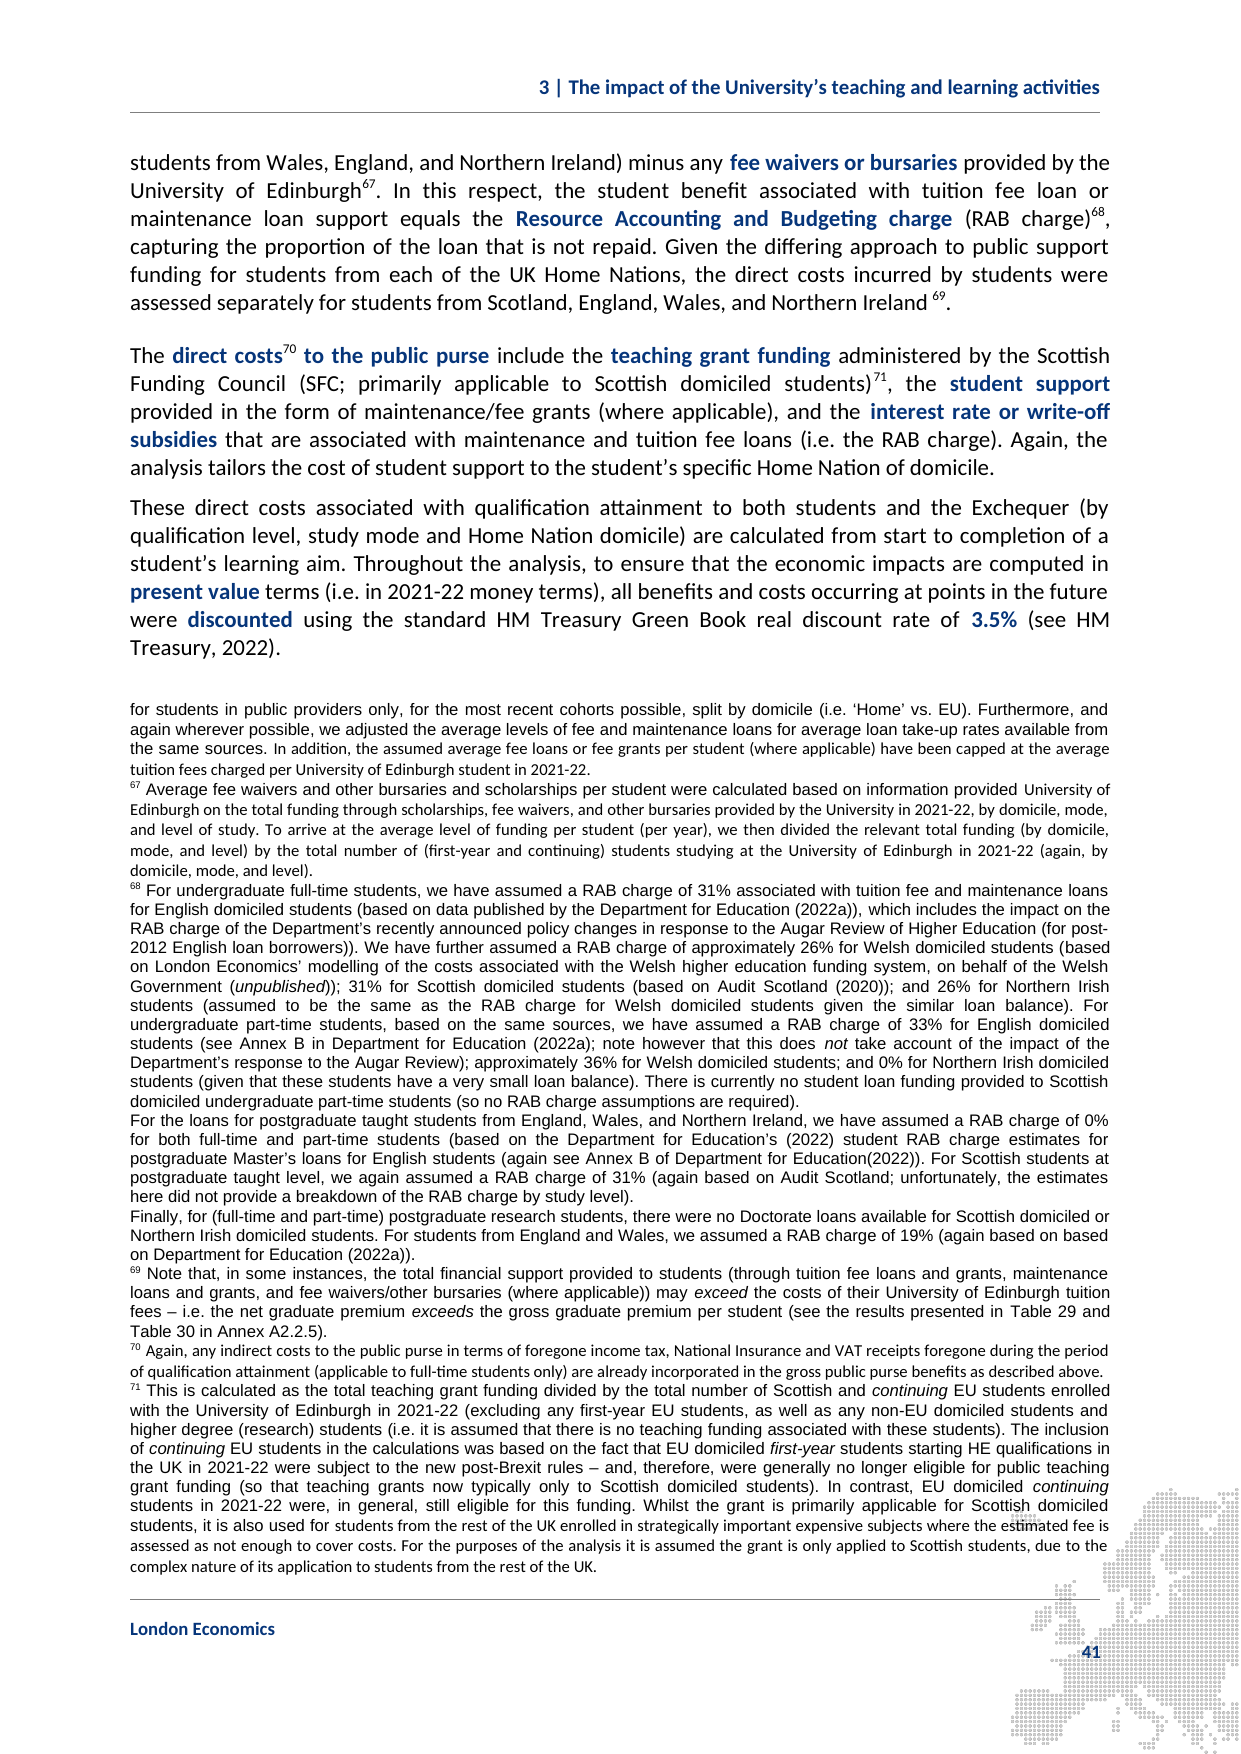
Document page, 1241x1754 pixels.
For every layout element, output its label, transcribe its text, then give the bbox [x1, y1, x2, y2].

text These direct costs associated with qualification attainment to both students and the Exchequer (by qualification level, study mode and Home Nation domicile) are calculated from start to completion of a student’s learning aim. Throughout the analysis, to ensure that the economic impacts are computed in present value terms (i.e. in 2021-22 money terms), all benefits and costs occurring at points in the future were discounted using the standard HM Treasury Green Book real discount rate of 3.5% (see HM Treasury, 2022). [130, 493, 1110, 662]
text The direct costs to the public purse include the teaching grant funding administered by the Scottish Funding Council (SFC; primarily applicable to Scottish domiciled students), the student support provided in the form of maintenance/fee grants (where applicable), and the interest rate or write-off subsidies that are associated with maintenance and tuition fee loans (i.e. the RAB charge). Again, the analysis tailors the cost of student support to the student’s specific Home Nation of domicile. [130, 341, 1110, 481]
text The difference between the gross and net graduate premium relates to students’ direct costs of qualification acquisition. These direct costs refer to the proportion of the tuition fee paid by the student net of any tuition fee support or maintenance support provided by the Students Awards Agency for Scotland (SAAS, for students from Scotland), or the Student Loans Company (SLC, for students from Wales, England, and Northern Ireland) minus any fee waivers or bursaries provided by the University of Edinburgh. In this respect, the student benefit associated with tuition fee loan or maintenance loan support equals the Resource Accounting and Budgeting charge (RAB charge), capturing the proportion of the loan that is not repaid. Given the differing approach to public support funding for students from each of the UK Home Nations, the direct costs incurred by students were assessed separately for students from Scotland, England, Wales, and Northern Ireland . [130, 148, 1110, 316]
